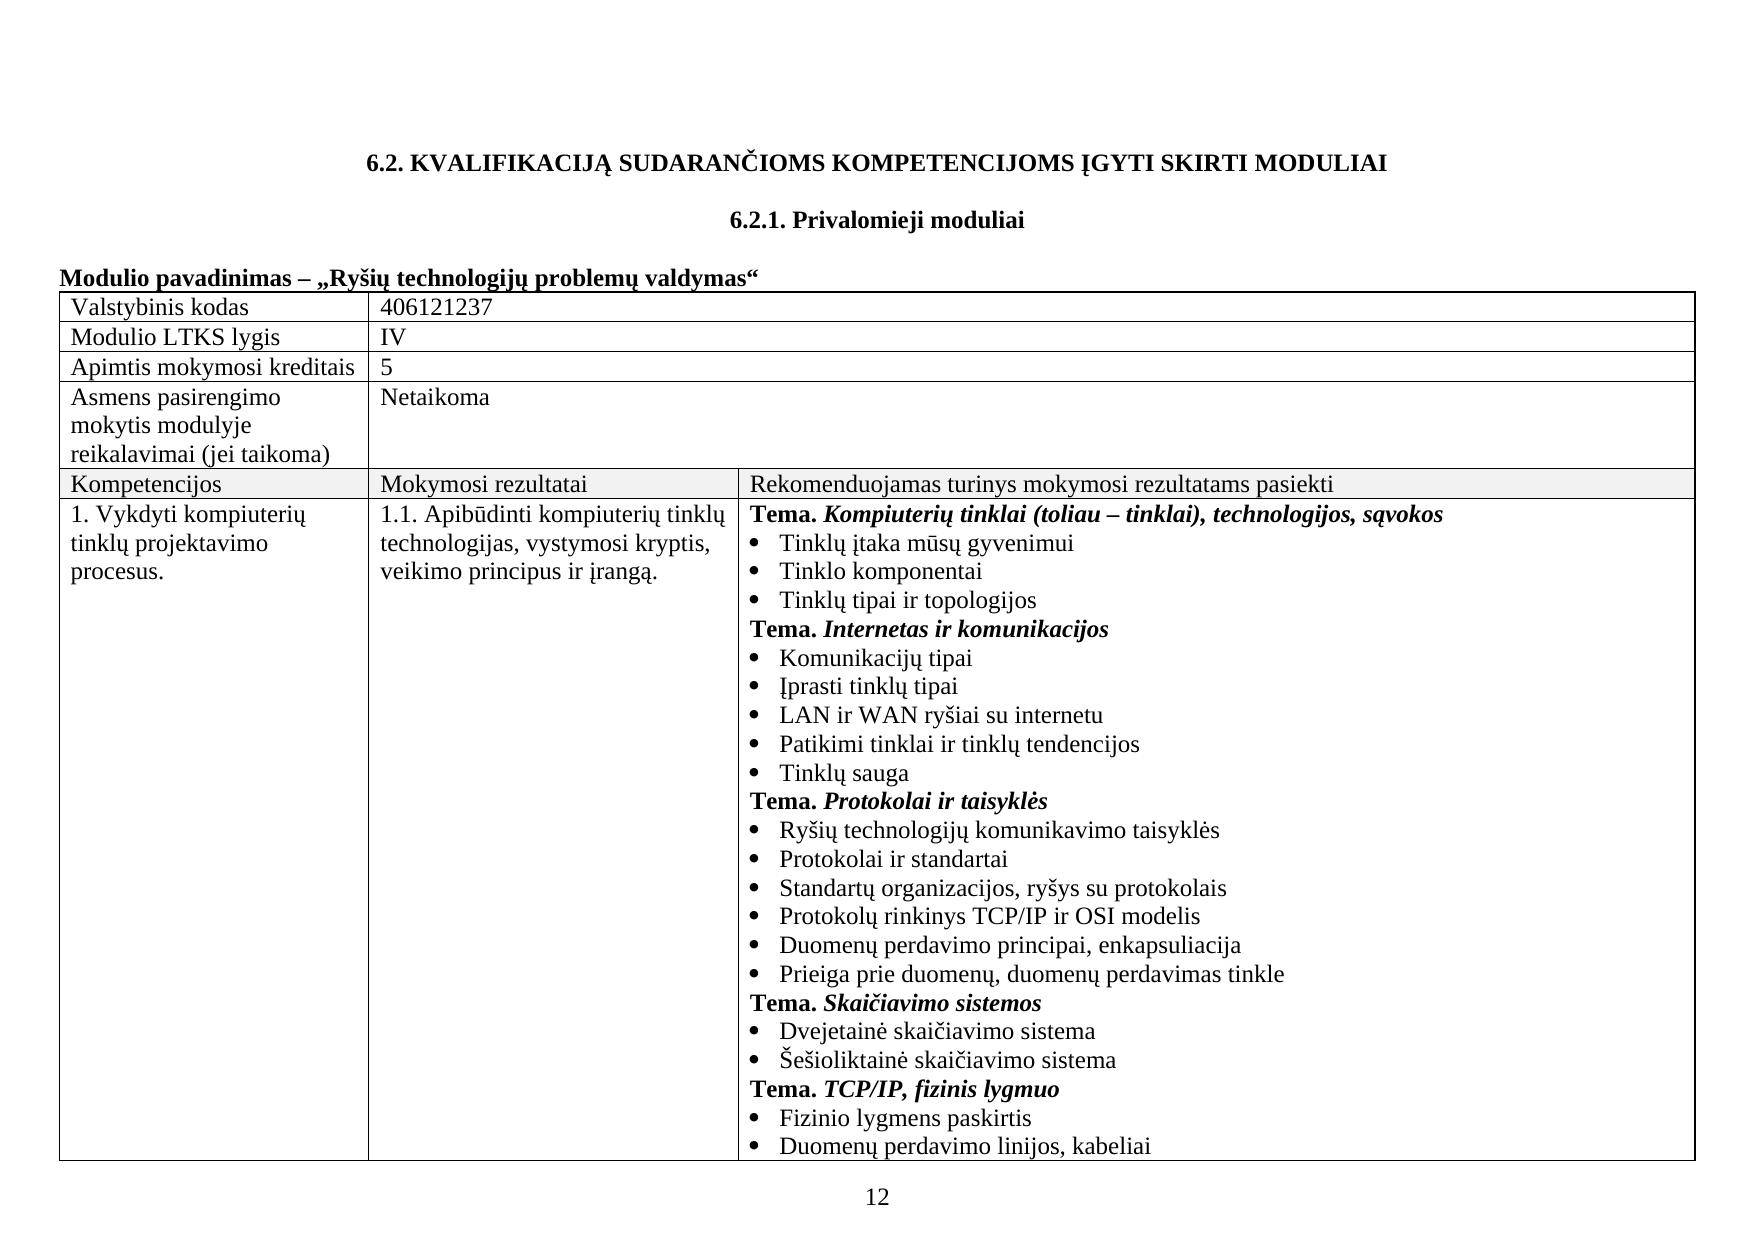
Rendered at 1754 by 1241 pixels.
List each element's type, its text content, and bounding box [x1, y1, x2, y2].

table_header Valstybinis kodas [60, 293, 368, 321]
table_cell Rekomenduojamas turinys mokymosi rezultatams pasiekti [739, 469, 1694, 498]
table_cell 5 [369, 352, 1694, 381]
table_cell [369, 499, 738, 1160]
table_cell Netaikoma [369, 382, 1694, 468]
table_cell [60, 499, 368, 1160]
table_cell IV [369, 322, 1694, 351]
table_cell Apimtis mokymosi kreditais [60, 352, 368, 381]
text 6.2.1. Privalomieji moduliai [59, 205, 1695, 234]
table_cell Kompetencijos [60, 469, 368, 498]
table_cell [739, 499, 1694, 1160]
table_header 406121237 [369, 293, 1694, 321]
table_cell Mokymosi rezultatai [369, 469, 738, 498]
text 6.2. KVALIFIKACIJĄ SUDARANČIOMS KOMPETENCIJOMS ĮGYTI SKIRTI MODULIAI [59, 148, 1695, 176]
text Modulio pavadinimas – „Ryšių technologijų problemų valdymas“ [59, 263, 1695, 291]
table_cell Asmens pasirengimo mokytis modulyje reikalavimai (jei taikoma) [60, 382, 368, 468]
table_cell Modulio LTKS lygis [60, 322, 368, 351]
